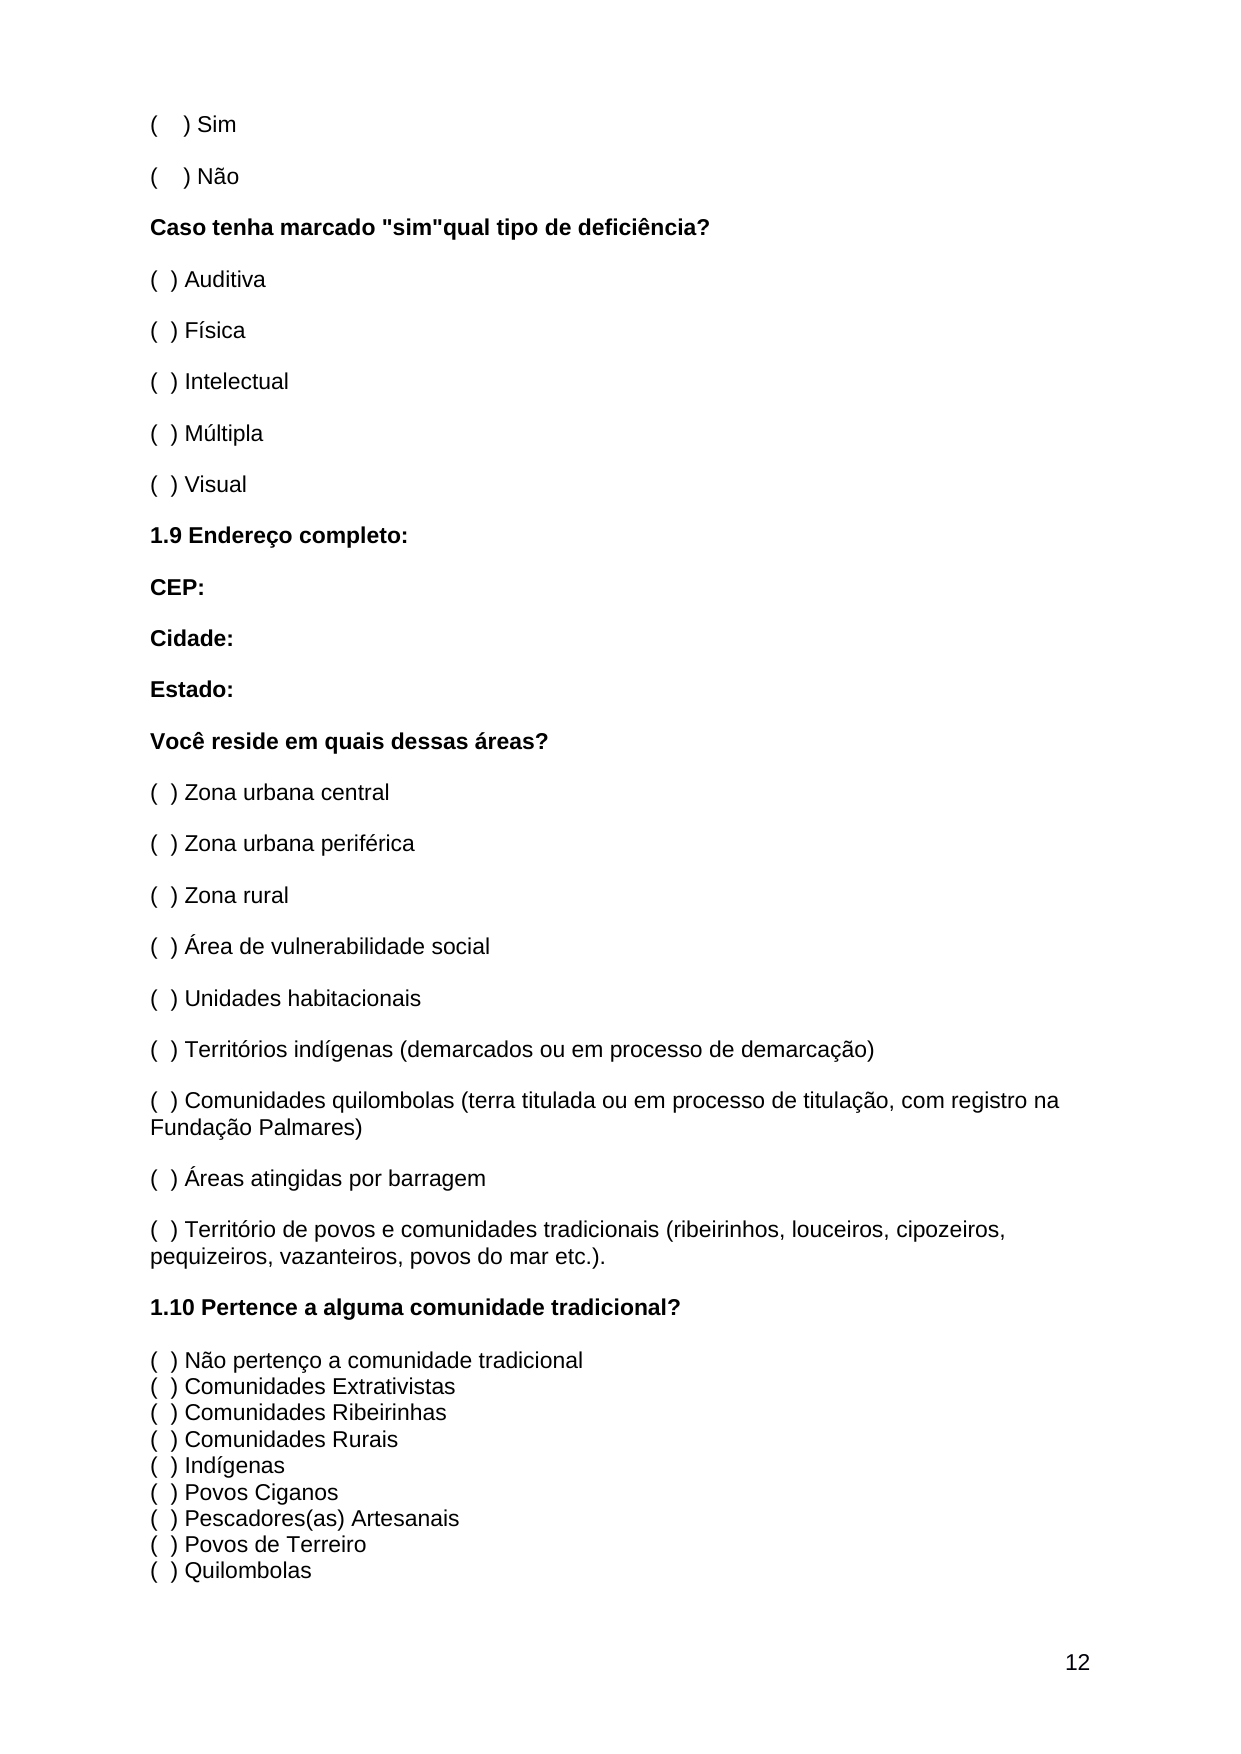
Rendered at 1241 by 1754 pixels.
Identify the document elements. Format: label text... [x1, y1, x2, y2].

text Caso tenha marcado "sim"qual tipo de deficiência? [150, 214, 1090, 241]
text ( ) Comunidades Rurais [150, 1426, 1090, 1452]
text ( ) Indígenas [150, 1452, 1090, 1478]
text Você reside em quais dessas áreas? [150, 728, 1090, 754]
text ( ) Não pertenço a comunidade tradicional [150, 1347, 1090, 1373]
text CEP: [150, 574, 1090, 600]
text ( ) Auditiva [150, 266, 1090, 292]
text Estado: [150, 676, 1090, 703]
text ( ) Povos de Terreiro [150, 1531, 1090, 1557]
text ( ) Povos Ciganos [150, 1478, 1090, 1505]
text ( ) Comunidades quilombolas (terra titulada ou em processo de titulação, com registro na Fundação Palmares) [150, 1087, 1090, 1140]
text ( ) Física [150, 317, 1090, 343]
text ( ) Territórios indígenas (demarcados ou em processo de demarcação) [150, 1036, 1090, 1062]
text ( ) Múltipla [150, 419, 1090, 446]
text ( ) Quilombolas [150, 1557, 1090, 1584]
text ( ) Comunidades Ribeirinhas [150, 1399, 1090, 1426]
text ( ) Unidades habitacionais [150, 984, 1090, 1011]
text ( ) Áreas atingidas por barragem [150, 1165, 1090, 1191]
text ( ) Pescadores(as) Artesanais [150, 1505, 1090, 1531]
text ( ) Zona urbana periférica [150, 830, 1090, 857]
text ( ) Visual [150, 471, 1090, 497]
text ( ) Área de vulnerabilidade social [150, 933, 1090, 959]
text ( ) Sim [150, 111, 1090, 138]
text ( ) Não [150, 163, 1090, 189]
text 1.9 Endereço completo: [150, 522, 1090, 549]
text Cidade: [150, 625, 1090, 651]
text ( ) Zona urbana central [150, 779, 1090, 805]
text ( ) Intelectual [150, 368, 1090, 394]
text ( ) Território de povos e comunidades tradicionais (ribeirinhos, louceiros, cipozeiros, pequizeiros, vazanteiros, povos do mar etc.). [150, 1216, 1090, 1269]
text ( ) Comunidades Extrativistas [150, 1373, 1090, 1399]
text 1.10 Pertence a alguma comunidade tradicional? [150, 1294, 1090, 1320]
text ( ) Zona rural [150, 882, 1090, 908]
